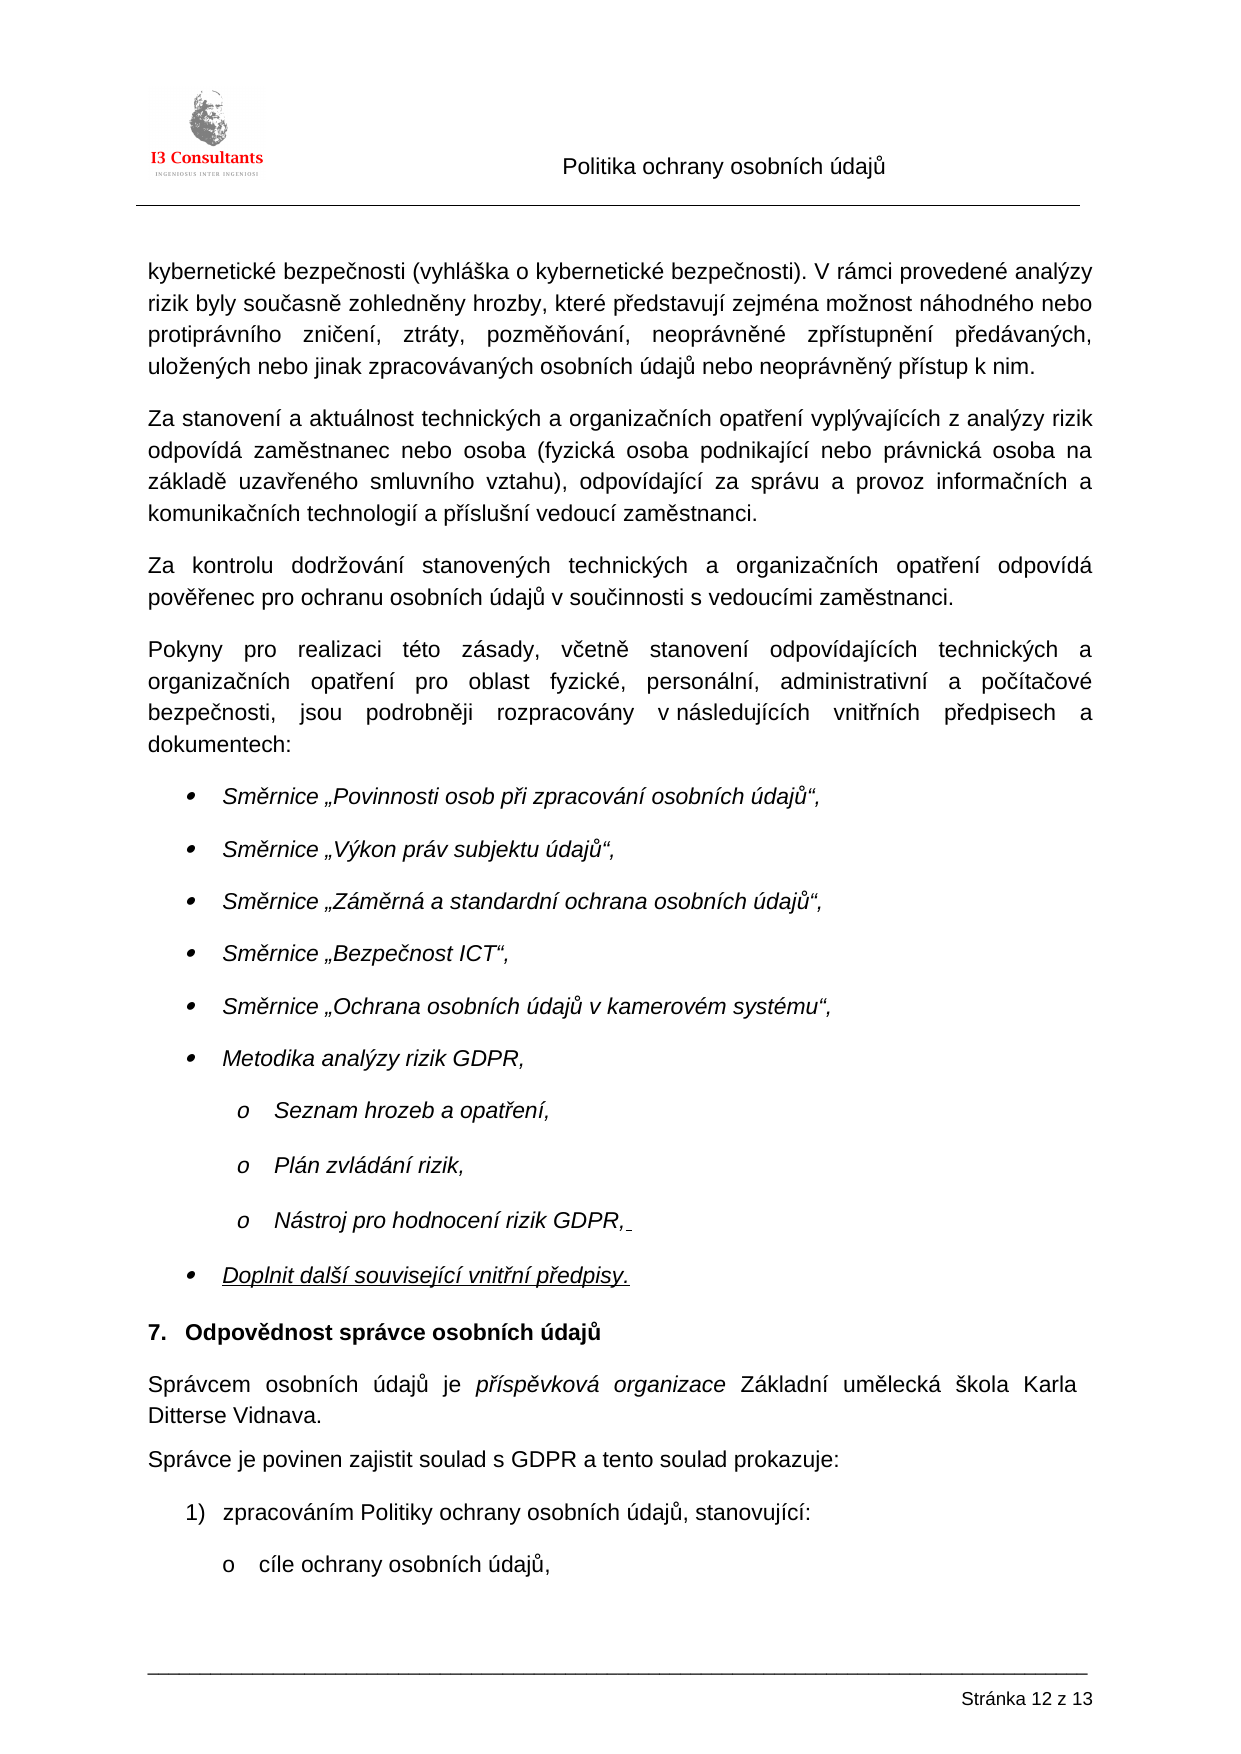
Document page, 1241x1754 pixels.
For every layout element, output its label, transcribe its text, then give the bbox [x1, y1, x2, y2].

list Seznam hrozeb a opatření, [236, 1097, 1092, 1126]
text Směrnice „Ochrana osobních údajů v kamerovém systému“, [185, 993, 1092, 1019]
text Správcem osobních údajů je příspěvková organizace Základní umělecká škola Karla Ditterse Vidnava. [148, 1371, 1077, 1429]
text Za stanovení a aktuálnost technických a organizačních opatření vyplývajících z analýzy rizik odpovídá zaměstnanec nebo osoba (fyzická osoba podnikající nebo právnická osoba na základě uzavřeného smluvního vztahu), odpovídající za správu a provoz informačních a komunikačních technologií a příslušní vedoucí zaměstnanci. [148, 405, 1092, 526]
text Směrnice „Výkon práv subjektu údajů“, [185, 836, 1092, 862]
picture [147, 86, 267, 180]
list Nástroj pro hodnocení rizik GDPR, [236, 1207, 1092, 1235]
text Směrnice „Povinnosti osob při zpracování osobních údajů“, [185, 783, 1092, 809]
text Metodika analýzy rizik GDPR, [185, 1045, 1092, 1071]
list Plán zvládání rizik, [236, 1152, 1092, 1181]
text Odpovědnost správce osobních údajů [148, 1318, 1092, 1345]
text Správce je povinen zajistit soulad s GDPR a tento soulad prokazuje: [148, 1446, 1077, 1473]
text cíle ochrany osobních údajů, [222, 1551, 1092, 1579]
text Za kontrolu dodržování stanovených technických a organizačních opatření odpovídá pověřenec pro ochranu osobních údajů v součinnosti s vedoucími zaměstnanci. [148, 552, 1092, 610]
text Směrnice „Záměrná a standardní ochrana osobních údajů“, [185, 888, 1092, 914]
text Doplnit další související vnitřní předpisy. [185, 1262, 1092, 1288]
text Směrnice „Bezpečnost ICT“, [185, 940, 1092, 967]
list zpracováním Politiky ochrany osobních údajů, stanovující: [185, 1499, 1092, 1525]
text Pokyny pro realizaci této zásady, včetně stanovení odpovídajících technických a organizačních opatření pro oblast fyzické, personální, administrativní a počítačové bezpečnosti, jsou podrobněji rozpracovány v následujících vnitřních předpisech a dokumentech: [148, 636, 1092, 757]
